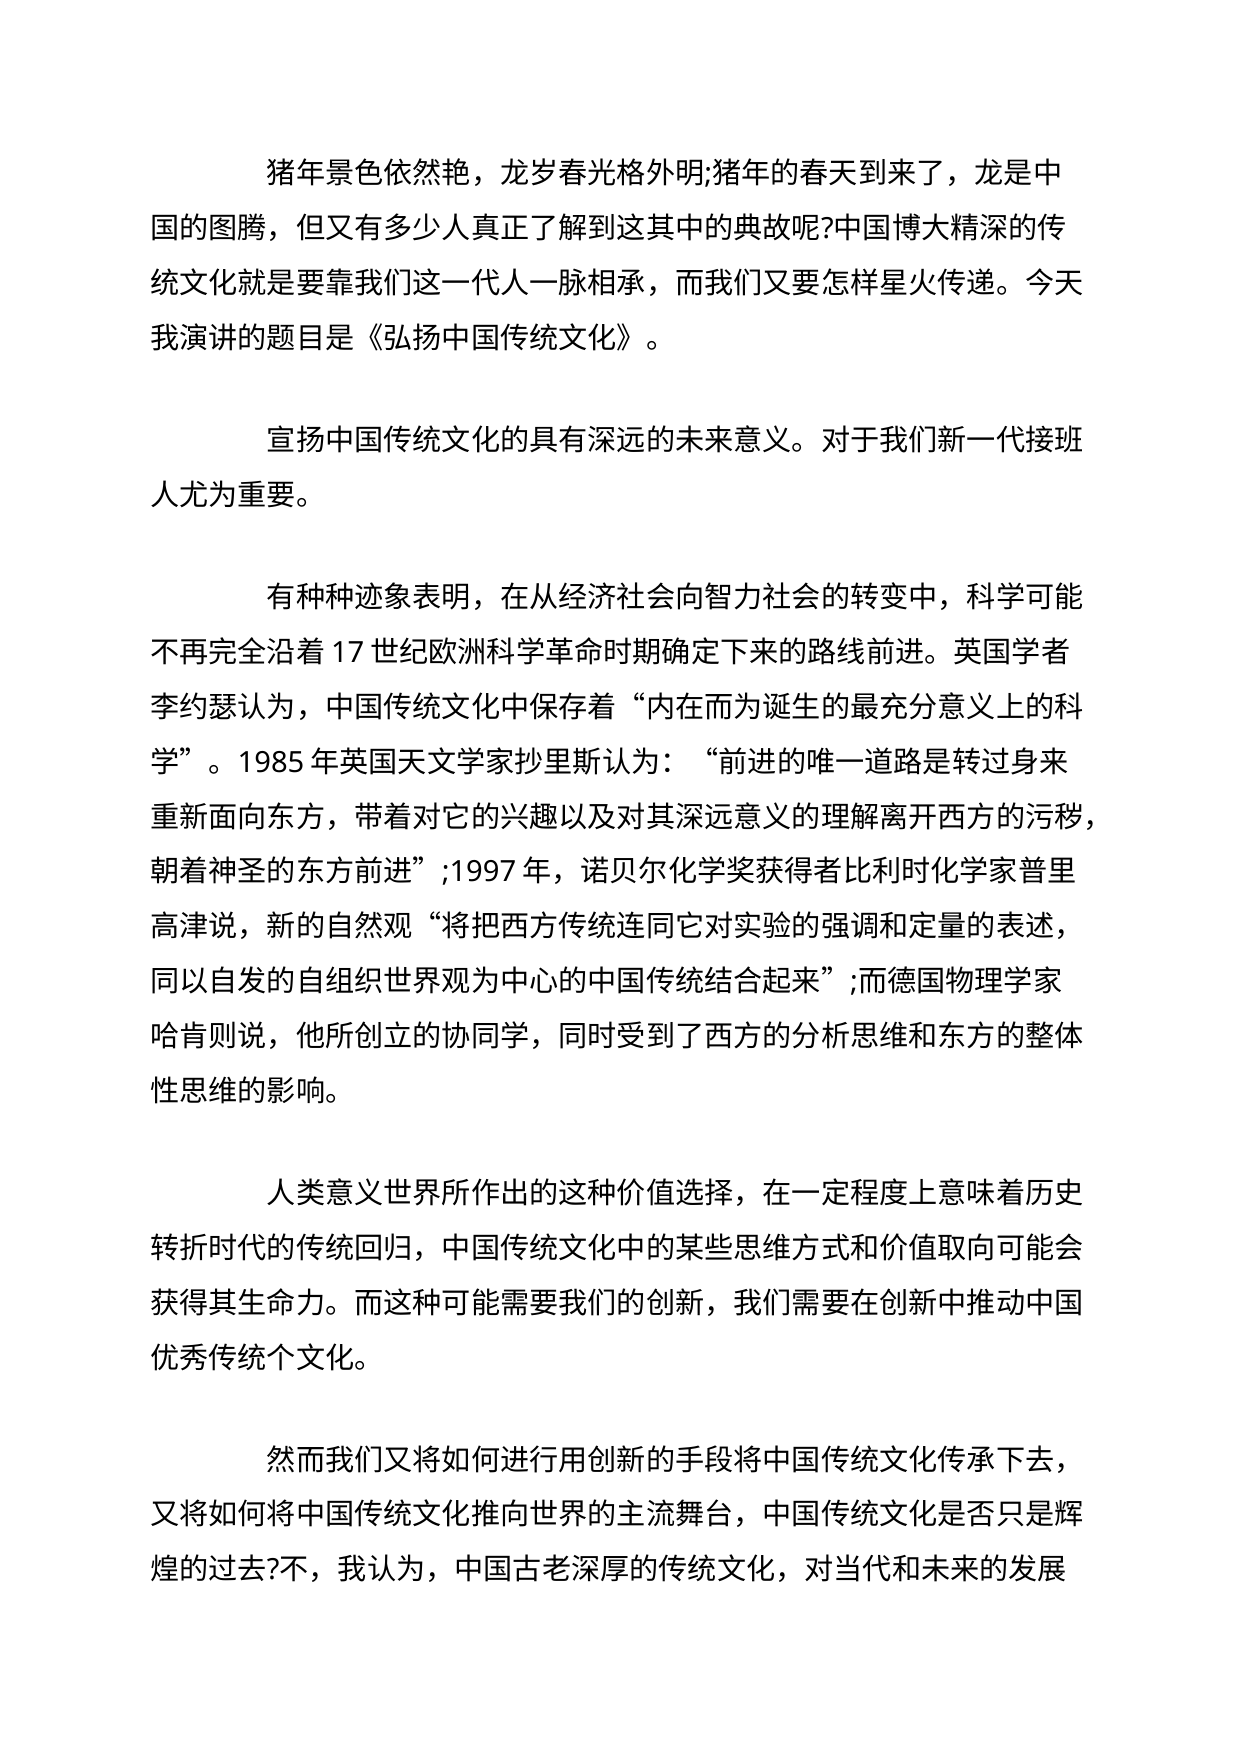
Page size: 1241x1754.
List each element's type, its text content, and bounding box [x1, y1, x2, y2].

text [150, 1436, 1090, 1588]
text 宣扬中国传统文化的具有深远的未来意义。对于我们新一代接班人尤为重要。 [150, 417, 1090, 514]
text 猪年景色依然艳，龙岁春光格外明;猪年的春天到来了，龙是中国的图腾，但又有多少人真正了解到这其中的典故呢?中国博大精深的传统文化就是要靠我们这一代人一脉相承，而我们又要怎样星火传递。今天我演讲的题目是《弘扬中国传统文化》。 [150, 150, 1090, 357]
text 人类意义世界所作出的这种价值选择，在一定程度上意味着历史转折时代的传统回归，中国传统文化中的某些思维方式和价值取向可能会获得其生命力。而这种可能需要我们的创新，我们需要在创新中推动中国优秀传统个文化。 [150, 1169, 1090, 1377]
text 有种种迹象表明，在从经济社会向智力社会的转变中，科学可能不再完全沿着17世纪欧洲科学革命时期确定下来的路线前进。英国学者李约瑟认为，中国传统文化中保存着“内在而为诞生的最充分意义上的科学”。1985年英国天文学家抄里斯认为：“前进的唯一道路是转过身来重新面向东方，带着对它的兴趣以及对其深远意义的理解离开西方的污秽，朝着神圣的东方前进”;1997年，诺贝尔化学奖获得者比利时化学家普里高津说，新的自然观“将把西方传统连同它对实验的强调和定量的表述，同以自发的自组织世界观为中心的中国传统结合起来”;而德国物理学家哈肯则说，他所创立的协同学，同时受到了西方的分析思维和东方的整体性思维的影响。 [150, 573, 1090, 1110]
